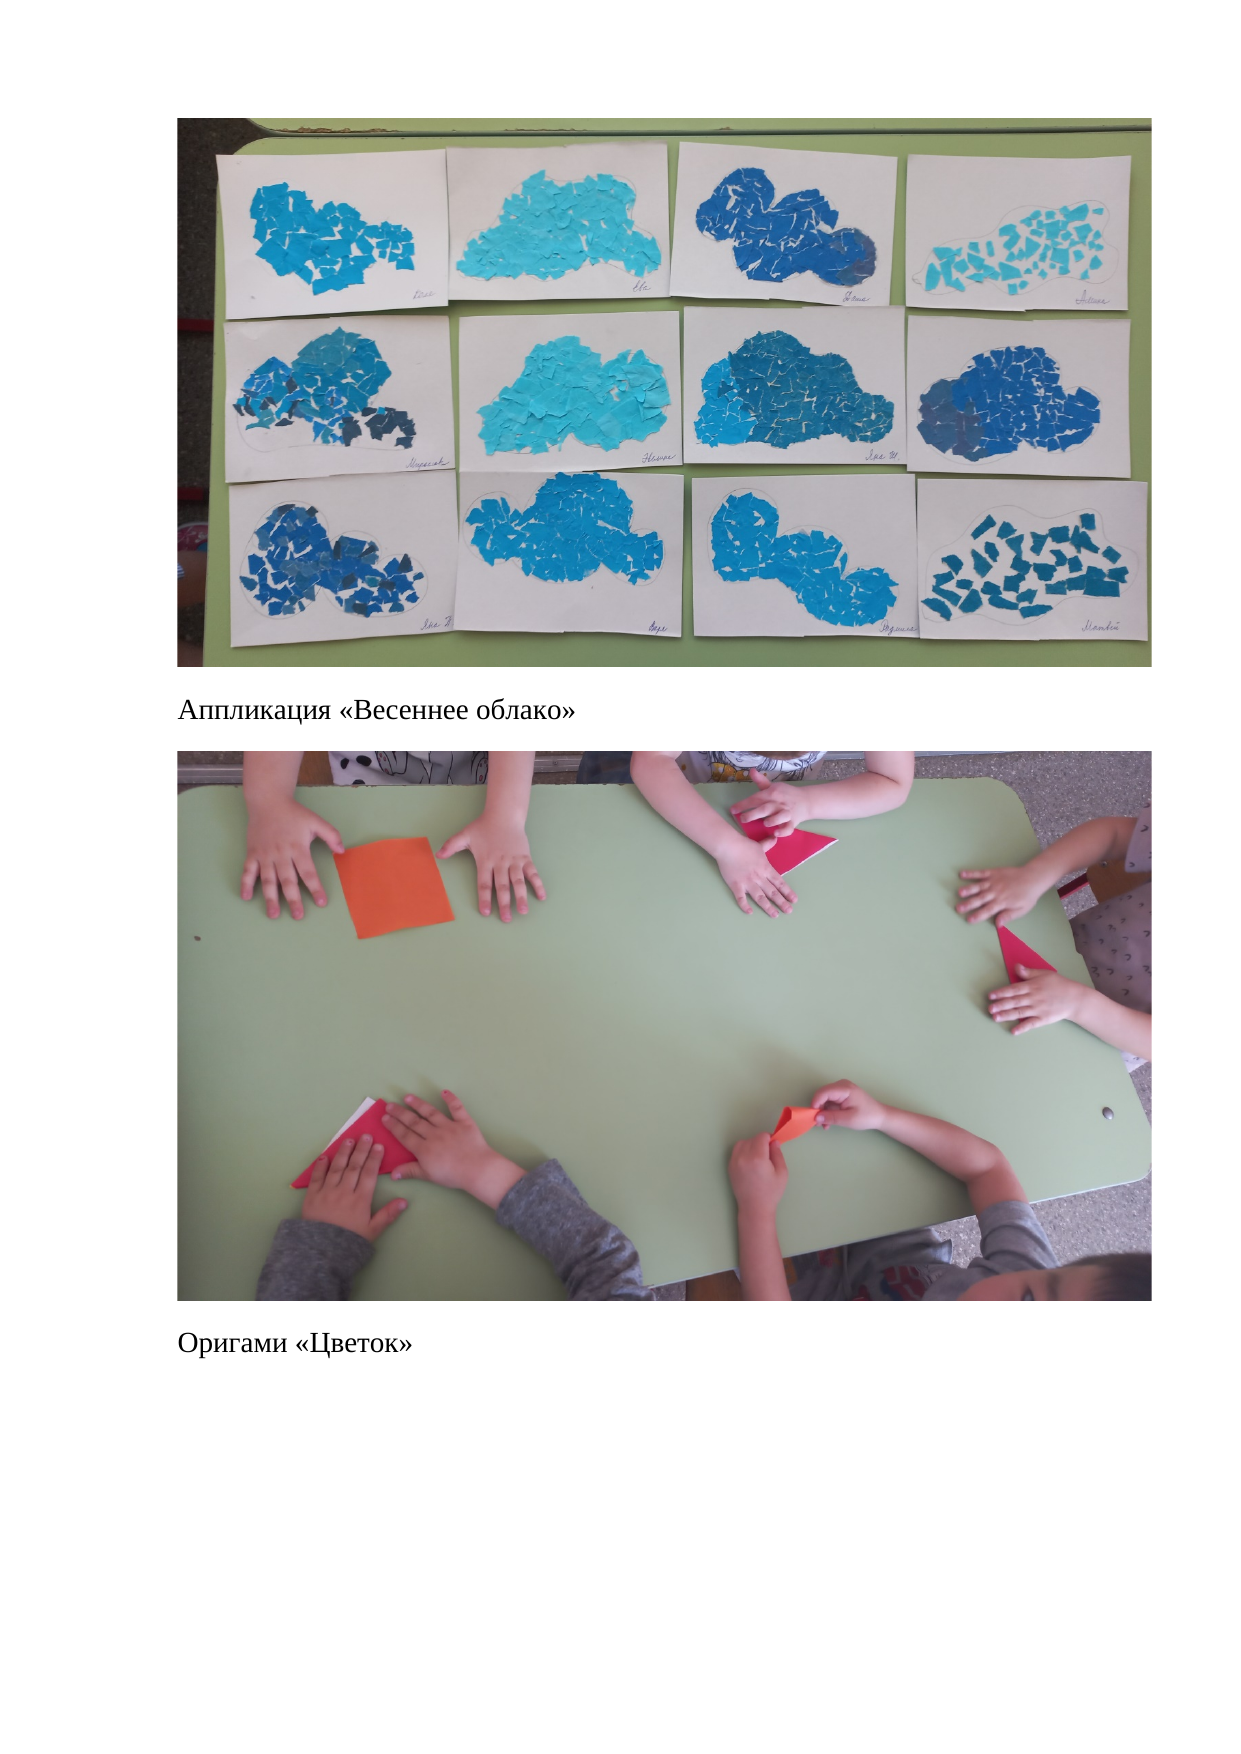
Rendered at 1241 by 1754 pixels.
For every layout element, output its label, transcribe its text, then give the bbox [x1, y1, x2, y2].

picture [177, 751, 1152, 1301]
text Оригами «Цветок» [177, 1325, 1152, 1359]
picture [177, 118, 1152, 667]
text Аппликация «Весеннее облако» [177, 692, 1152, 726]
